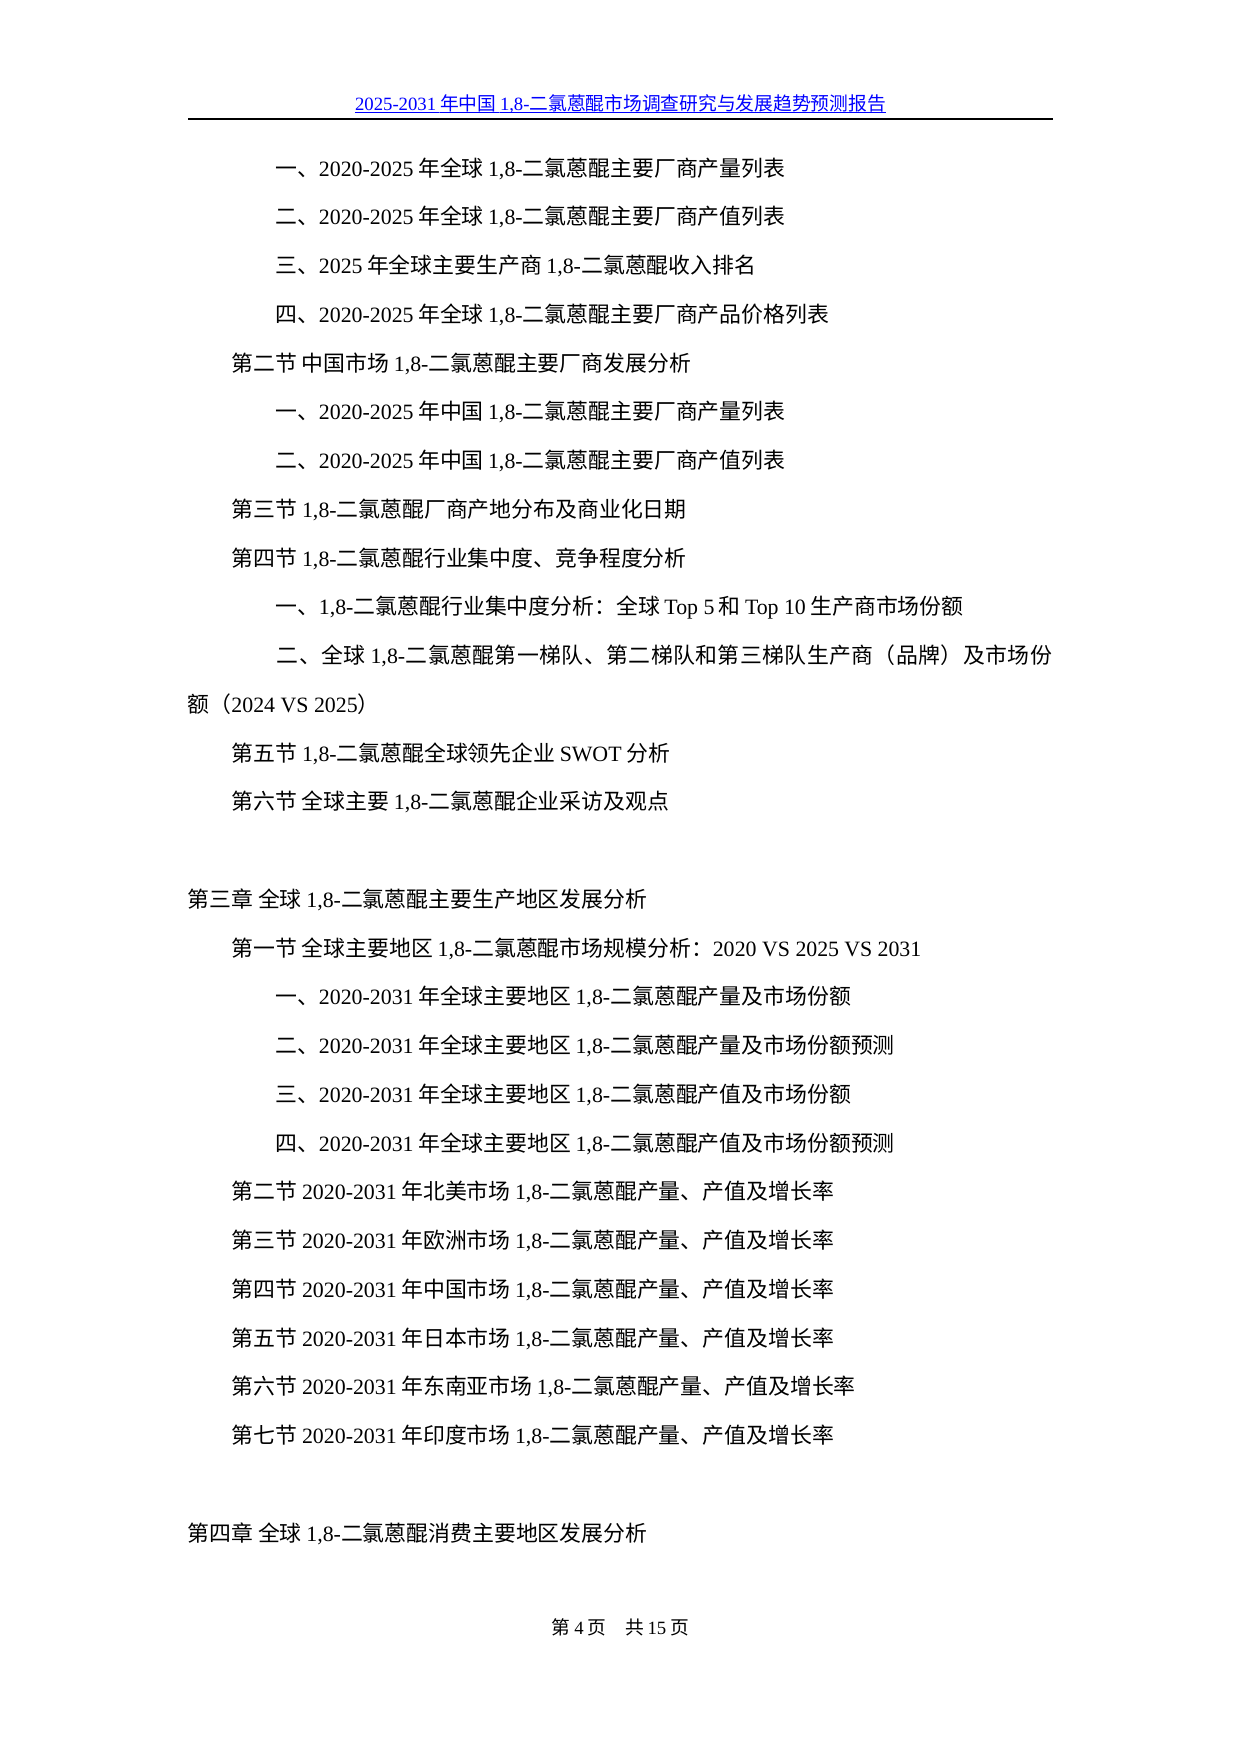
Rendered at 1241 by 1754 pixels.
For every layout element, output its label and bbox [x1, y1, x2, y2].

text [187, 150, 1053, 1548]
